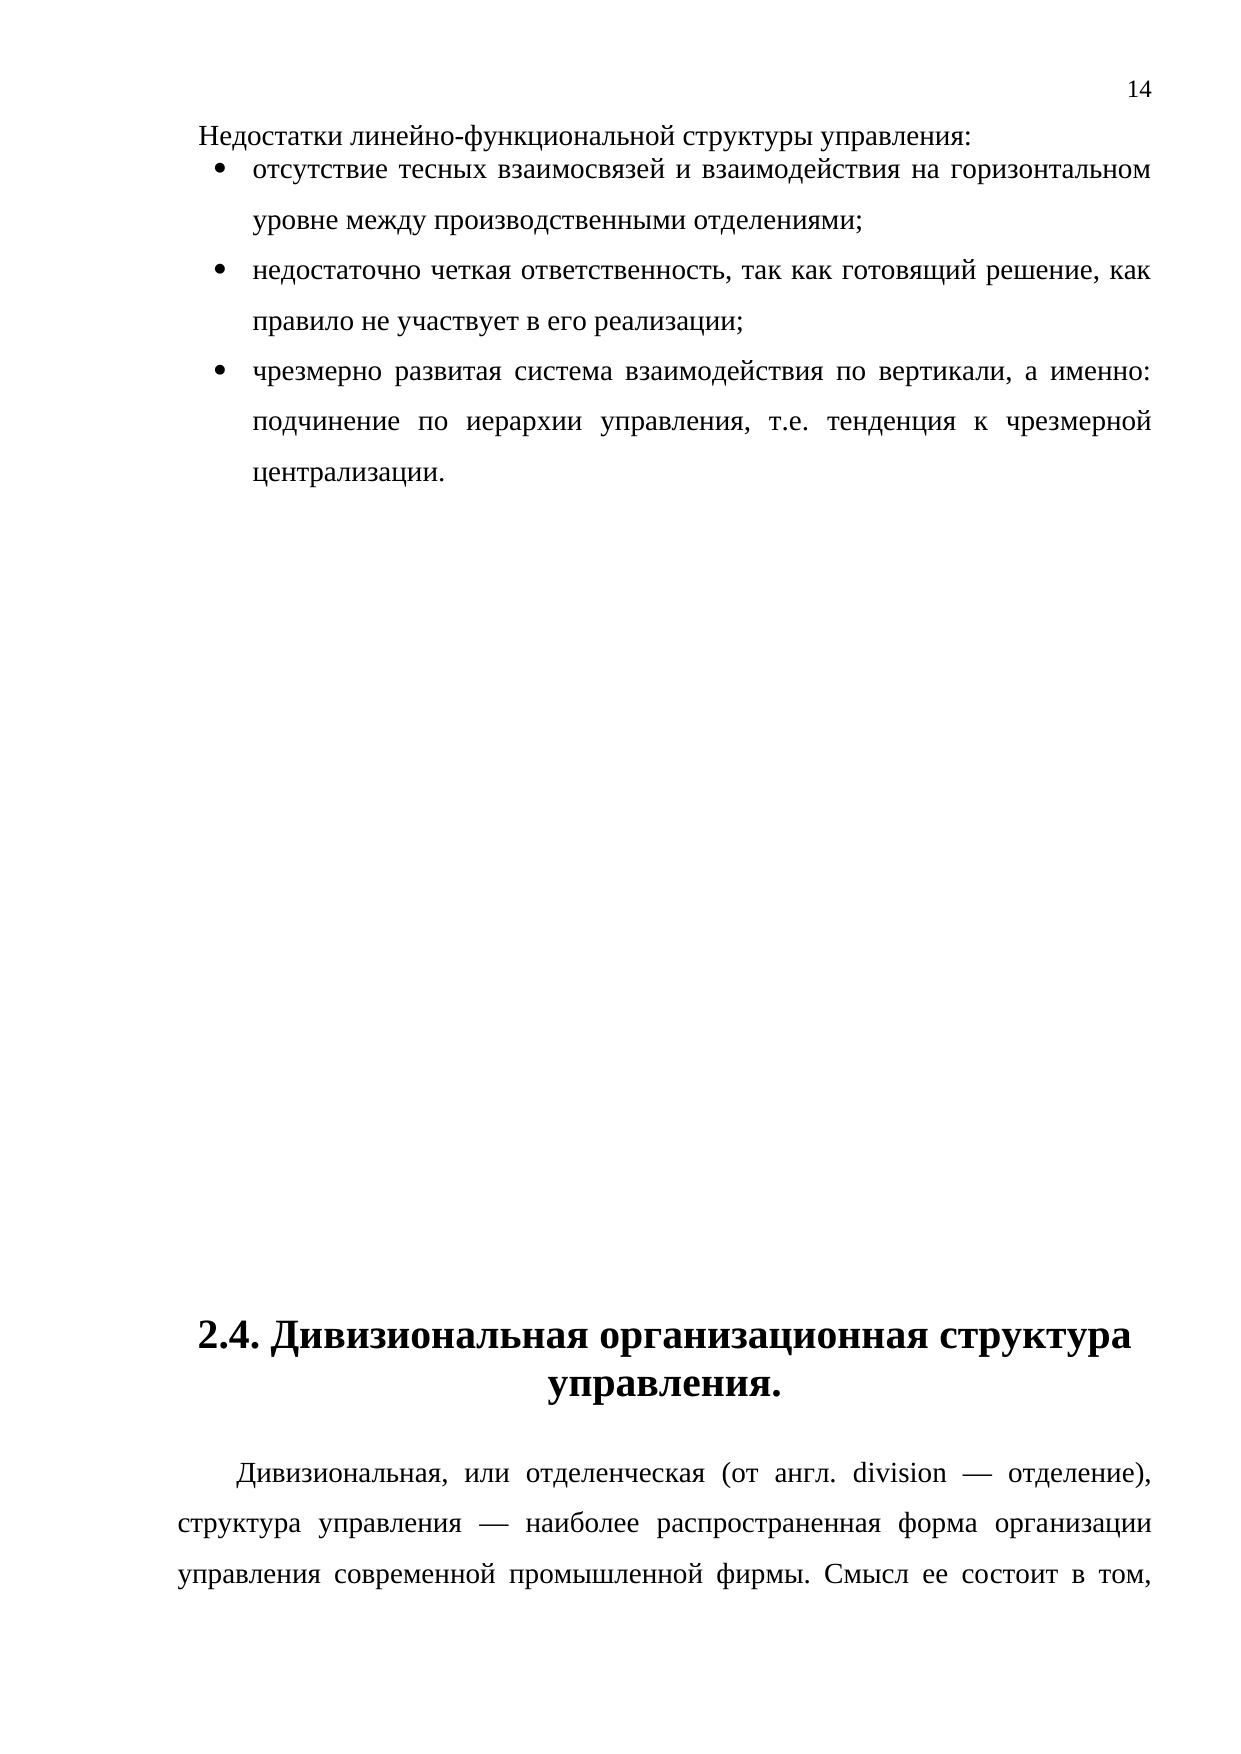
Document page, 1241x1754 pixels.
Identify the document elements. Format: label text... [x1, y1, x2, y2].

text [177, 1455, 1152, 1589]
list отсутствие тесных взаимосвязей и взаимодействия на горизонтальном уровне между производственными отделениями; [215, 152, 1152, 236]
text 2.4. Дивизиональная организационная структура управления. [177, 1309, 1152, 1405]
list чрезмерно развитая система взаимодействия по вертикали, а именно: подчинение по иерархии управления, т.е. тенденция к чрезмерной централизации. [215, 353, 1152, 487]
text Недостатки линейно-функциональной структуры управления: [177, 118, 1152, 152]
list недостаточно четкая ответственность, так как готовящий решение, как правило не участвует в его реализации; [215, 252, 1152, 336]
